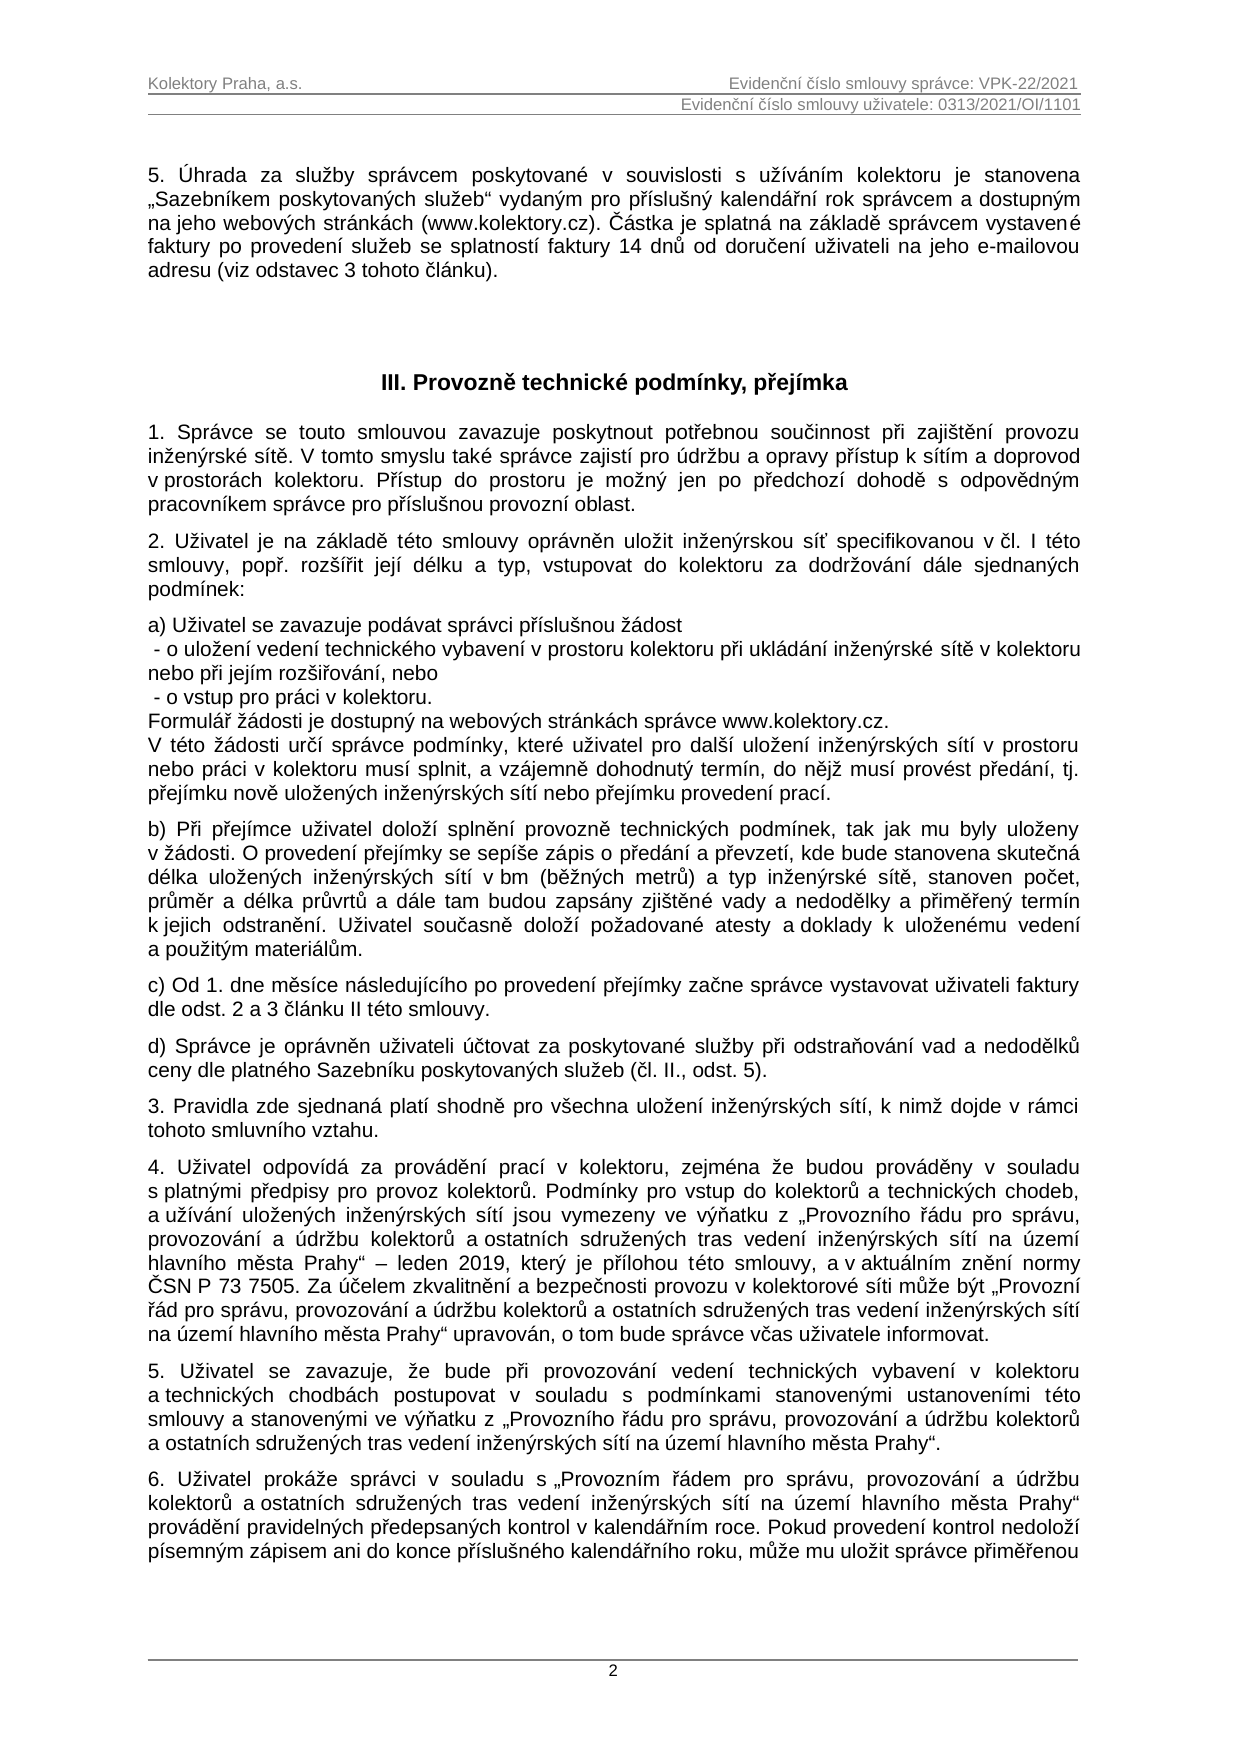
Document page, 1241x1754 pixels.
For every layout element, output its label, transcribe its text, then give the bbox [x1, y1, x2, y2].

text 5. Úhrada za služby správcem poskytované v souvislosti s užíváním kolektoru je stanovena „Sazebníkem poskytovaných služeb“ vydaným pro příslušný kalendářní rok správcem a dostupným na jeho webových stránkách (www.kolektory.cz). Částka je splatná na základě správcem vystavené faktury po provedení služeb se splatností faktury 14 dnů od doručení uživateli na jeho e-mailovou adresu (viz odstavec 3 tohoto článku). [148, 162, 1081, 282]
text 5. Uživatel se zavazuje, že bude při provozování vedení technických vybavení v kolektoru a technických chodbách postupovat v souladu s podmínkami stanovenými ustanoveními této smlouvy a stanovenými ve výňatku z „Provozního řádu pro správu, provozování a údržbu kolektorů a ostatních sdružených tras vedení inženýrských sítí na území hlavního města Prahy“. [148, 1359, 1081, 1454]
text Formulář žádosti je dostupný na webových stránkách správce www.kolektory.cz. [148, 709, 1081, 733]
text 2. Uživatel je na základě této smlouvy oprávněn uložit inženýrskou síť specifikovanou v čl. I této smlouvy, popř. rozšířit její délku a typ, vstupovat do kolektoru za dodržování dále sjednaných podmínek: [148, 528, 1081, 600]
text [148, 1467, 1081, 1563]
text 3. Pravidla zde sjednaná platí shodně pro všechna uložení inženýrských sítí, k nimž dojde v rámci tohoto smluvního vztahu. [148, 1094, 1081, 1142]
text - o uložení vedení technického vybavení v prostoru kolektoru při ukládání inženýrské sítě v kolektoru nebo při jejím rozšiřování, nebo [148, 637, 1081, 685]
text c) Od 1. dne měsíce následujícího po provedení přejímky začne správce vystavovat uživateli faktury dle odst. 2 a 3 článku II této smlouvy. [148, 973, 1081, 1021]
text d) Správce je oprávněn uživateli účtovat za poskytované služby při odstraňování vad a nedodělků ceny dle platného Sazebníku poskytovaných služeb (čl. II., odst. 5). [148, 1034, 1081, 1082]
subtitle III. Provozně technické podmínky, přejímka [148, 369, 1081, 395]
text V této žádosti určí správce podmínky, které uživatel pro další uložení inženýrských sítí v prostoru nebo práci v kolektoru musí splnit, a vzájemně dohodnutý termín, do nějž musí provést předání, tj. přejímku nově uložených inženýrských sítí nebo přejímku provedení prací. [148, 733, 1081, 804]
text - o vstup pro práci v kolektoru. [148, 685, 1081, 709]
text 1. Správce se touto smlouvou zavazuje poskytnout potřebnou součinnost při zajištění provozu inženýrské sítě. V tomto smyslu také správce zajistí pro údržbu a opravy přístup k sítím a doprovod v prostorách kolektoru. Přístup do prostoru je možný jen po předchozí dohodě s odpovědným pracovníkem správce pro příslušnou provozní oblast. [148, 420, 1081, 516]
text a) Uživatel se zavazuje podávat správci příslušnou žádost [148, 613, 1081, 637]
text 4. Uživatel odpovídá za provádění prací v kolektoru, zejména že budou prováděny v souladu s platnými předpisy pro provoz kolektorů. Podmínky pro vstup do kolektorů a technických chodeb, a užívání uložených inženýrských sítí jsou vymezeny ve výňatku z „Provozního řádu pro správu, provozování a údržbu kolektorů a ostatních sdružených tras vedení inženýrských sítí na území hlavního města Prahy“ – leden 2019, který je přílohou této smlouvy, a v aktuálním znění normy ČSN P 73 7505. Za účelem zkvalitnění a bezpečnosti provozu v kolektorové síti může být „Provozní řád pro správu, provozování a údržbu kolektorů a ostatních sdružených tras vedení inženýrských sítí na území hlavního města Prahy“ upravován, o tom bude správce včas uživatele informovat. [148, 1154, 1081, 1346]
text b) Při přejímce uživatel doloží splnění provozně technických podmínek, tak jak mu byly uloženy v žádosti. O provedení přejímky se sepíše zápis o předání a převzetí, kde bude stanovena skutečná délka uložených inženýrských sítí v bm (běžných metrů) a typ inženýrské sítě, stanoven počet, průměr a délka průvrtů a dále tam budou zapsány zjištěné vady a nedodělky a přiměřený termín k jejich odstranění. Uživatel současně doloží požadované atesty a doklady k uloženému vedení a použitým materiálům. [148, 817, 1081, 961]
